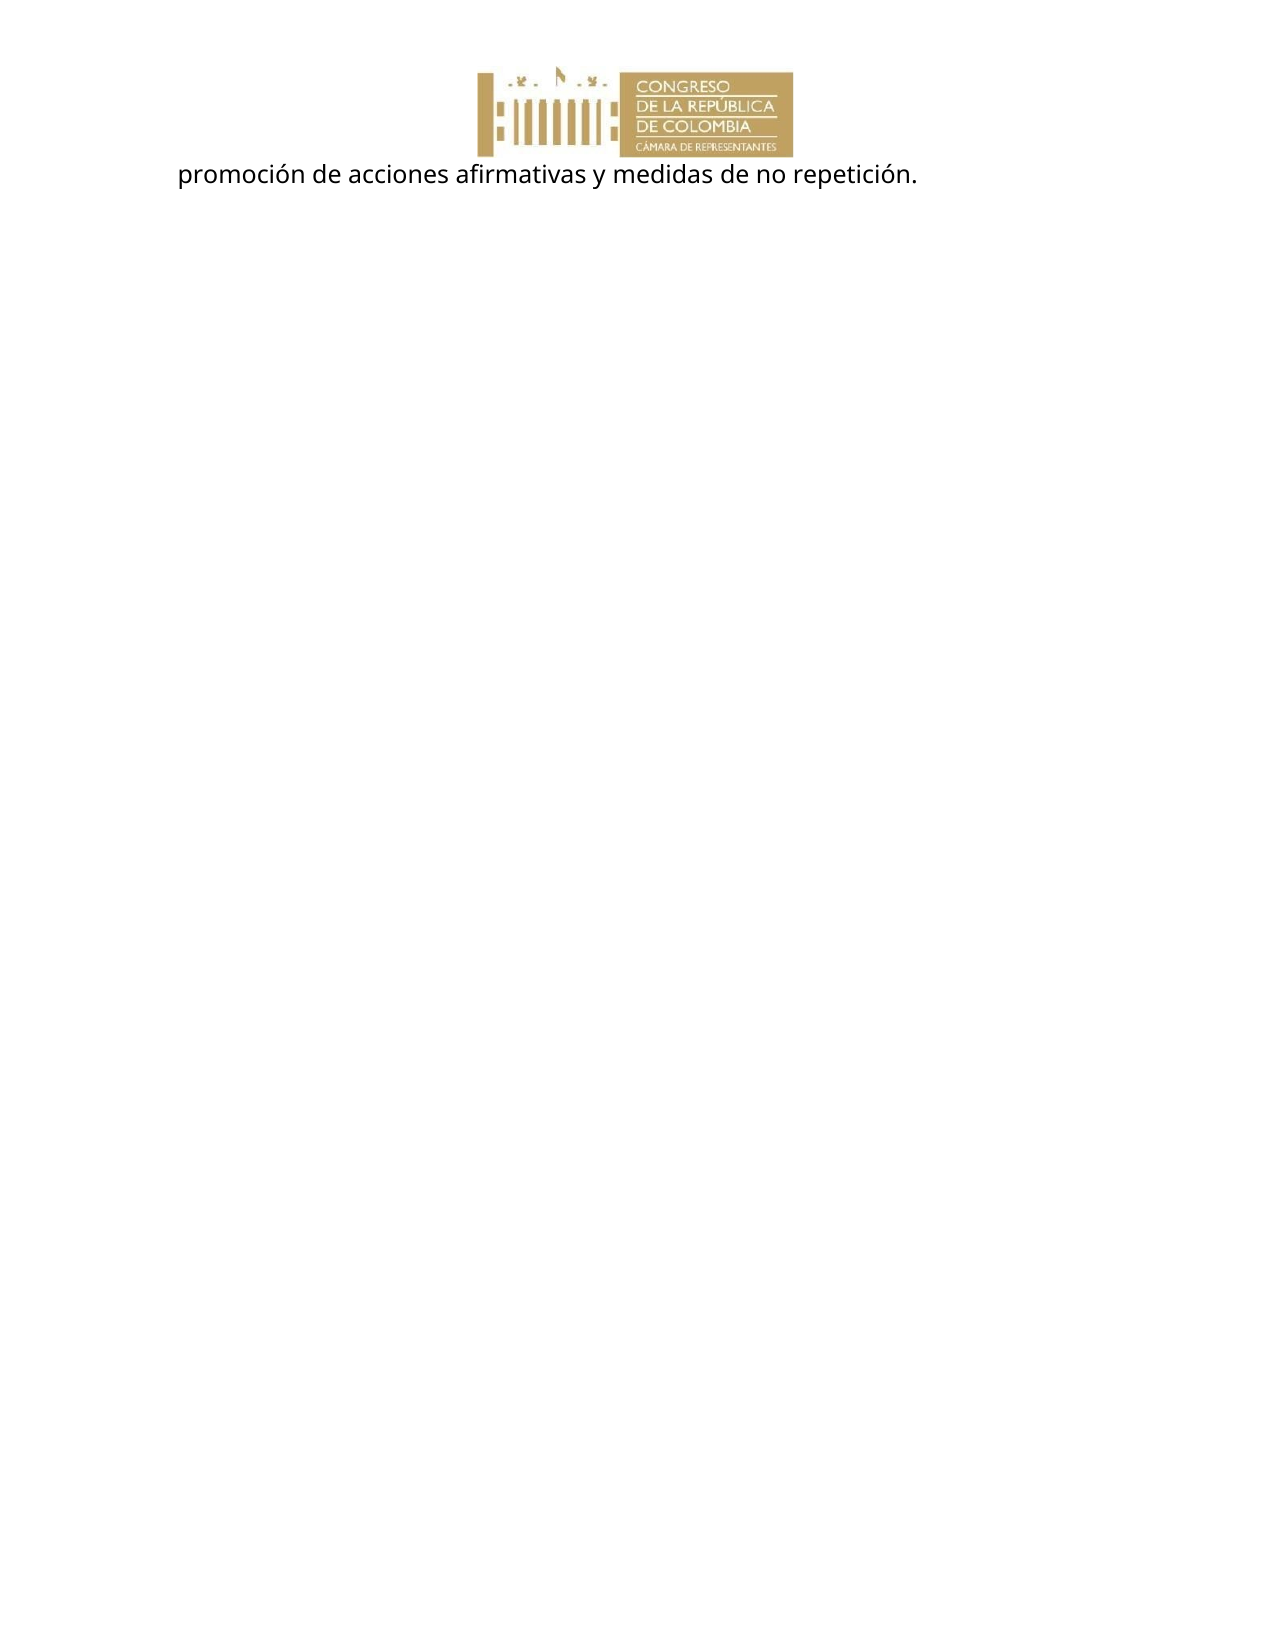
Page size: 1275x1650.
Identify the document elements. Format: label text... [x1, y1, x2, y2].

picture [477, 66, 794, 156]
